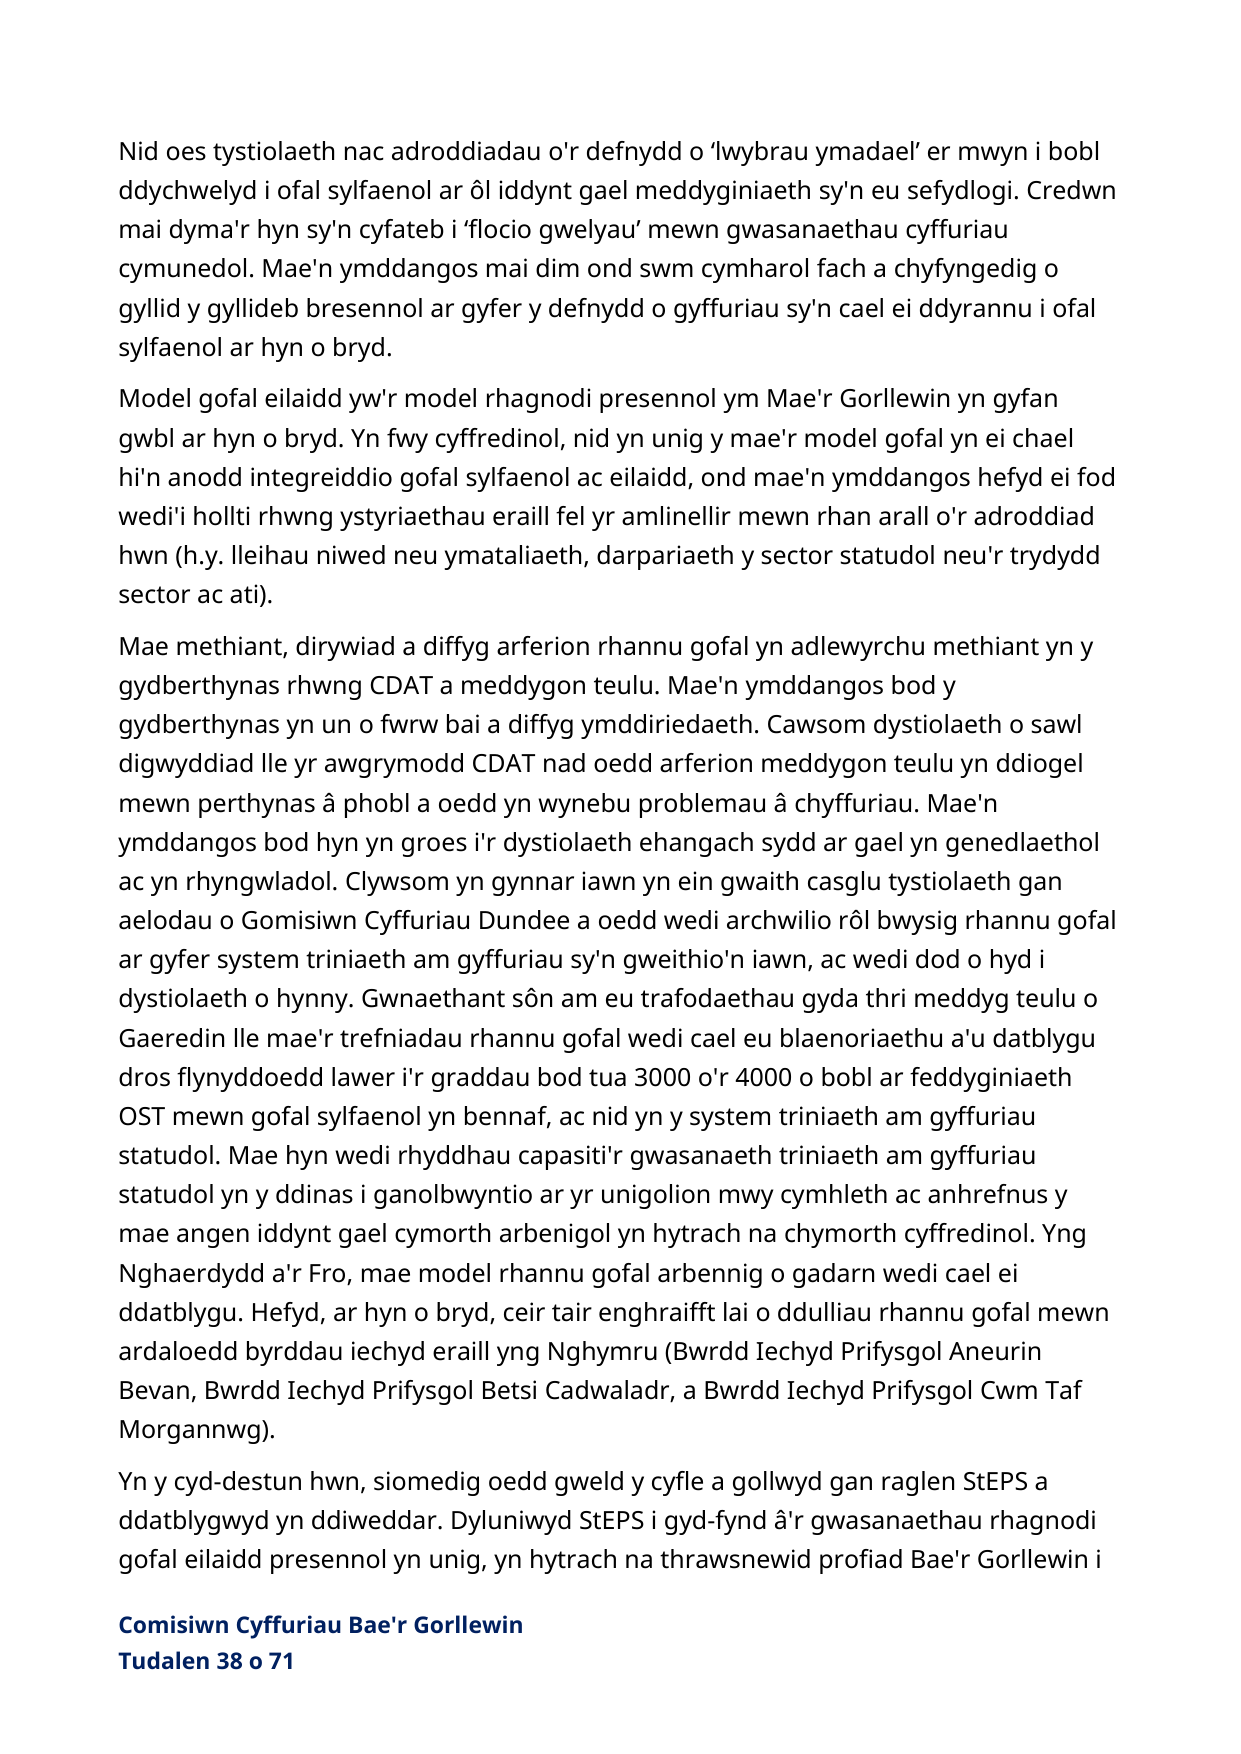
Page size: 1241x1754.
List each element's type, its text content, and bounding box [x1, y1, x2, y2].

text Nid oes tystiolaeth nac adroddiadau o'r defnydd o ‘lwybrau ymadael’ er mwyn i bobl ddychwelyd i ofal sylfaenol ar ôl iddynt gael meddyginiaeth sy'n eu sefydlogi. Credwn mai dyma'r hyn sy'n cyfateb i ‘flocio gwelyau’ mewn gwasanaethau cyffuriau cymunedol. Mae'n ymddangos mai dim ond swm cymharol fach a chyfyngedig o gyllid y gyllideb bresennol ar gyfer y defnydd o gyffuriau sy'n cael ei ddyrannu i ofal sylfaenol ar hyn o bryd. [118, 134, 1122, 363]
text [118, 1464, 1122, 1576]
text Model gofal eilaidd yw'r model rhagnodi presennol ym Mae'r Gorllewin yn gyfan gwbl ar hyn o bryd. Yn fwy cyffredinol, nid yn unig y mae'r model gofal yn ei chael hi'n anodd integreiddio gofal sylfaenol ac eilaidd, ond mae'n ymddangos hefyd ei fod wedi'i hollti rhwng ystyriaethau eraill fel yr amlinellir mewn rhan arall o'r adroddiad hwn (h.y. lleihau niwed neu ymataliaeth, darpariaeth y sector statudol neu'r trydydd sector ac ati). [118, 381, 1122, 611]
text Mae methiant, dirywiad a diffyg arferion rhannu gofal yn adlewyrchu methiant yn y gydberthynas rhwng CDAT a meddygon teulu. Mae'n ymddangos bod y gydberthynas yn un o fwrw bai a diffyg ymddiriedaeth. Cawsom dystiolaeth o sawl digwyddiad lle yr awgrymodd CDAT nad oedd arferion meddygon teulu yn ddiogel mewn perthynas â phobl a oedd yn wynebu problemau â chyffuriau. Mae'n ymddangos bod hyn yn groes i'r dystiolaeth ehangach sydd ar gael yn genedlaethol ac yn rhyngwladol. Clywsom yn gynnar iawn yn ein gwaith casglu tystiolaeth gan aelodau o Gomisiwn Cyffuriau Dundee a oedd wedi archwilio rôl bwysig rhannu gofal ar gyfer system triniaeth am gyffuriau sy'n gweithio'n iawn, ac wedi dod o hyd i dystiolaeth o hynny. Gwnaethant sôn am eu trafodaethau gyda thri meddyg teulu o Gaeredin lle mae'r trefniadau rhannu gofal wedi cael eu blaenoriaethu a'u datblygu dros flynyddoedd lawer i'r graddau bod tua 3000 o'r 4000 o bobl ar feddyginiaeth OST mewn gofal sylfaenol yn bennaf, ac nid yn y system triniaeth am gyffuriau statudol. Mae hyn wedi rhyddhau capasiti'r gwasanaeth triniaeth am gyffuriau statudol yn y ddinas i ganolbwyntio ar yr unigolion mwy cymhleth ac anhrefnus y mae angen iddynt gael cymorth arbenigol yn hytrach na chymorth cyffredinol. Yng Nghaerdydd a'r Fro, mae model rhannu gofal arbennig o gadarn wedi cael ei ddatblygu. Hefyd, ar hyn o bryd, ceir tair enghraifft lai o ddulliau rhannu gofal mewn ardaloedd byrddau iechyd eraill yng Nghymru (Bwrdd Iechyd Prifysgol Aneurin Bevan, Bwrdd Iechyd Prifysgol Betsi Cadwaladr, a Bwrdd Iechyd Prifysgol Cwm Taf Morgannwg). [118, 629, 1122, 1446]
